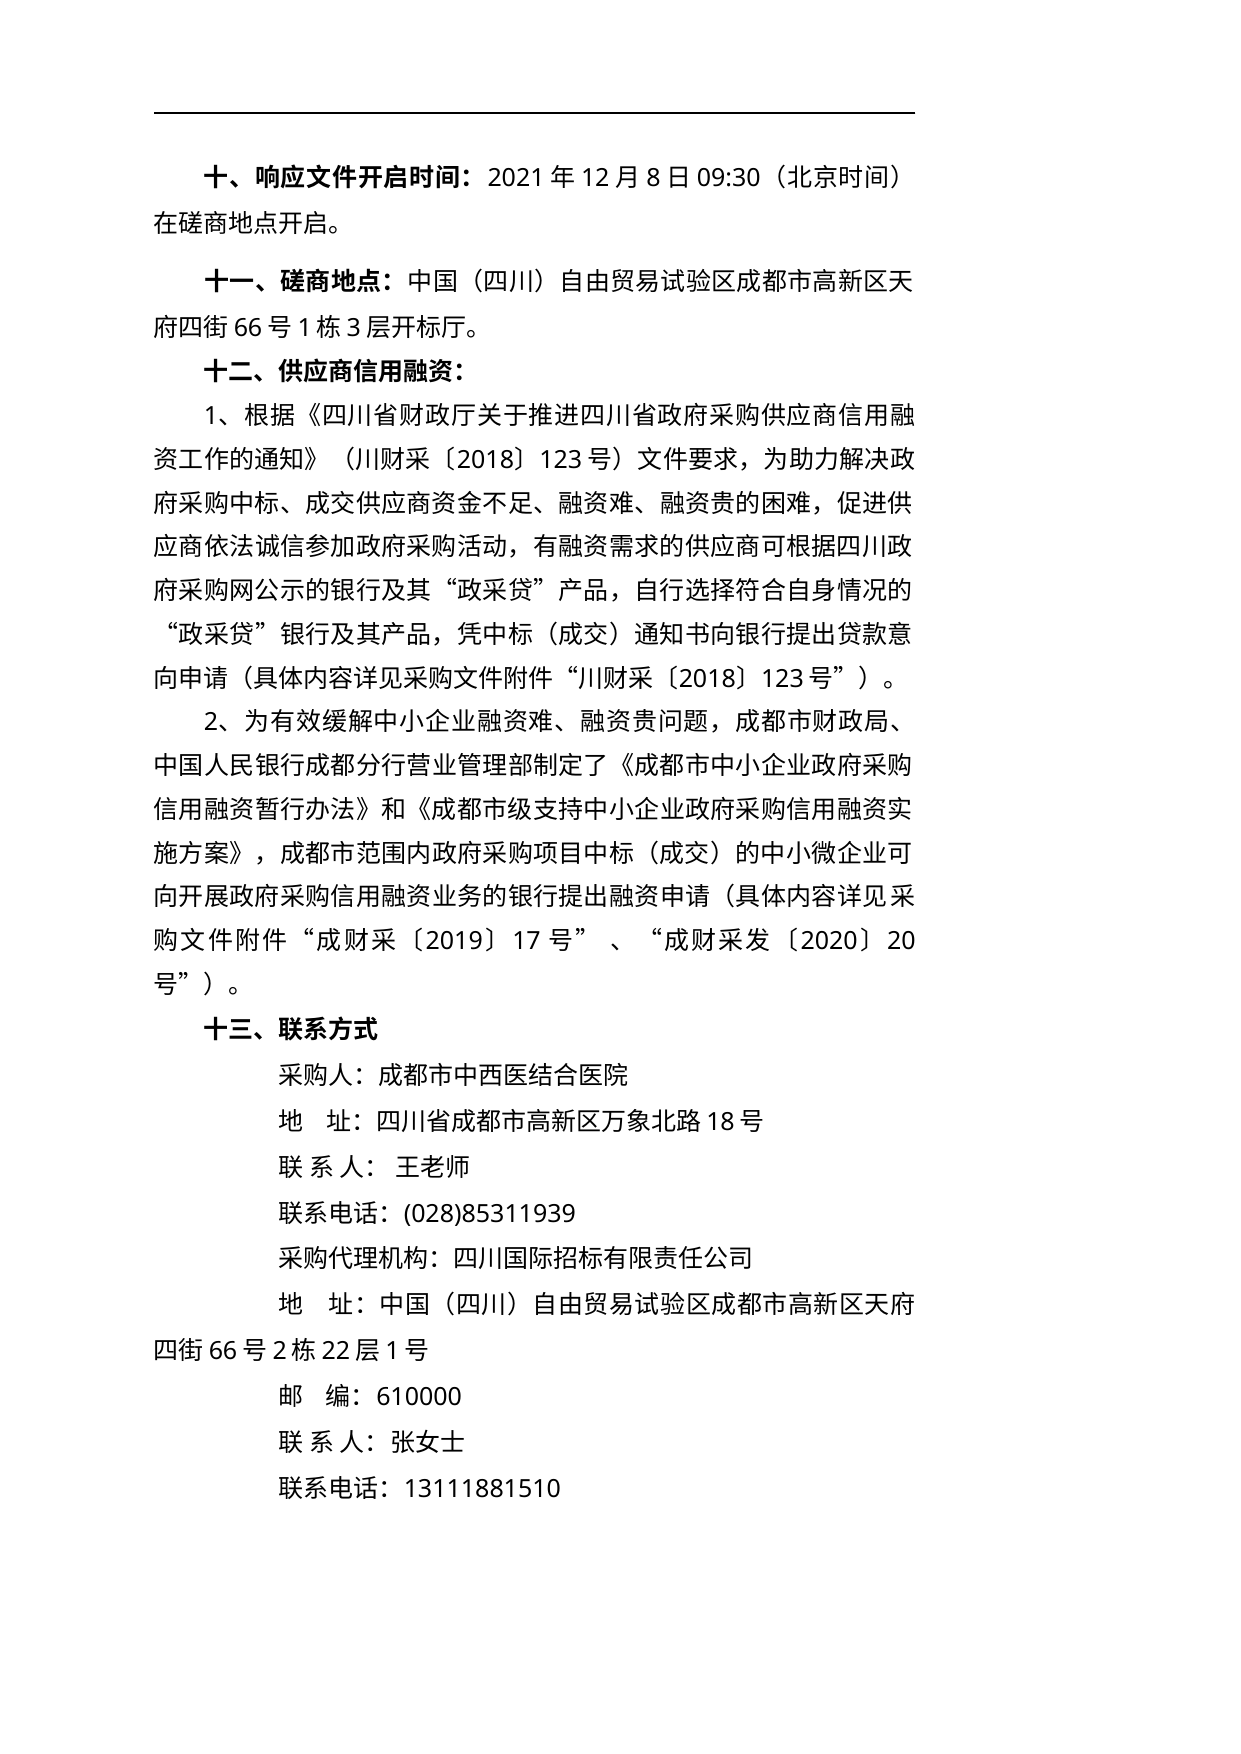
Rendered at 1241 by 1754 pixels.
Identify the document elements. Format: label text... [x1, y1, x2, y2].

text 采购人：成都市中西医结合医院 [153, 1048, 915, 1094]
text 十、响应文件开启时间：2021年12月8日09:30（北京时间）在磋商地点开启。 [153, 150, 915, 242]
text 1、根据《四川省财政厅关于推进四川省政府采购供应商信用融资工作的通知》（川财采〔2018〕123号）文件要求，为助力解决政府采购中标、成交供应商资金不足、融资难、融资贵的困难，促进供应商依法诚信参加政府采购活动，有融资需求的供应商可根据四川政府采购网公示的银行及其“政采贷”产品，自行选择符合自身情况的“政采贷”银行及其产品，凭中标（成交）通知书向银行提出贷款意向申请（具体内容详见采购文件附件“川财采〔2018〕123号”）。 [153, 389, 915, 696]
text 十三、联系方式 [153, 1002, 915, 1048]
text 联 系 人： 王老师 [153, 1139, 915, 1185]
text 地 址：四川省成都市高新区万象北路18号 [153, 1094, 915, 1139]
text 邮 编：610000 [153, 1369, 915, 1414]
text 十一、磋商地点：中国（四川）自由贸易试验区成都市高新区天府四街66号1栋3层开标厅。 [153, 254, 915, 346]
text 联系电话：(028)85311939 [153, 1185, 915, 1231]
text 联系电话：13111881510 [153, 1460, 915, 1506]
text 采购代理机构：四川国际招标有限责任公司 [153, 1231, 915, 1277]
text 2、为有效缓解中小企业融资难、融资贵问题，成都市财政局、中国人民银行成都分行营业管理部制定了《成都市中小企业政府采购信用融资暂行办法》和《成都市级支持中小企业政府采购信用融资实施方案》，成都市范围内政府采购项目中标（成交）的中小微企业可向开展政府采购信用融资业务的银行提出融资申请（具体内容详见采购文件附件“成财采〔2019〕17号” 、“成财采发〔2020〕20号”）。 [153, 696, 915, 1002]
text 十二、供应商信用融资： [153, 346, 915, 389]
text 地 址：中国（四川）自由贸易试验区成都市高新区天府四街66号2栋22层1号 [153, 1277, 915, 1369]
text 联 系 人：张女士 [153, 1414, 915, 1460]
